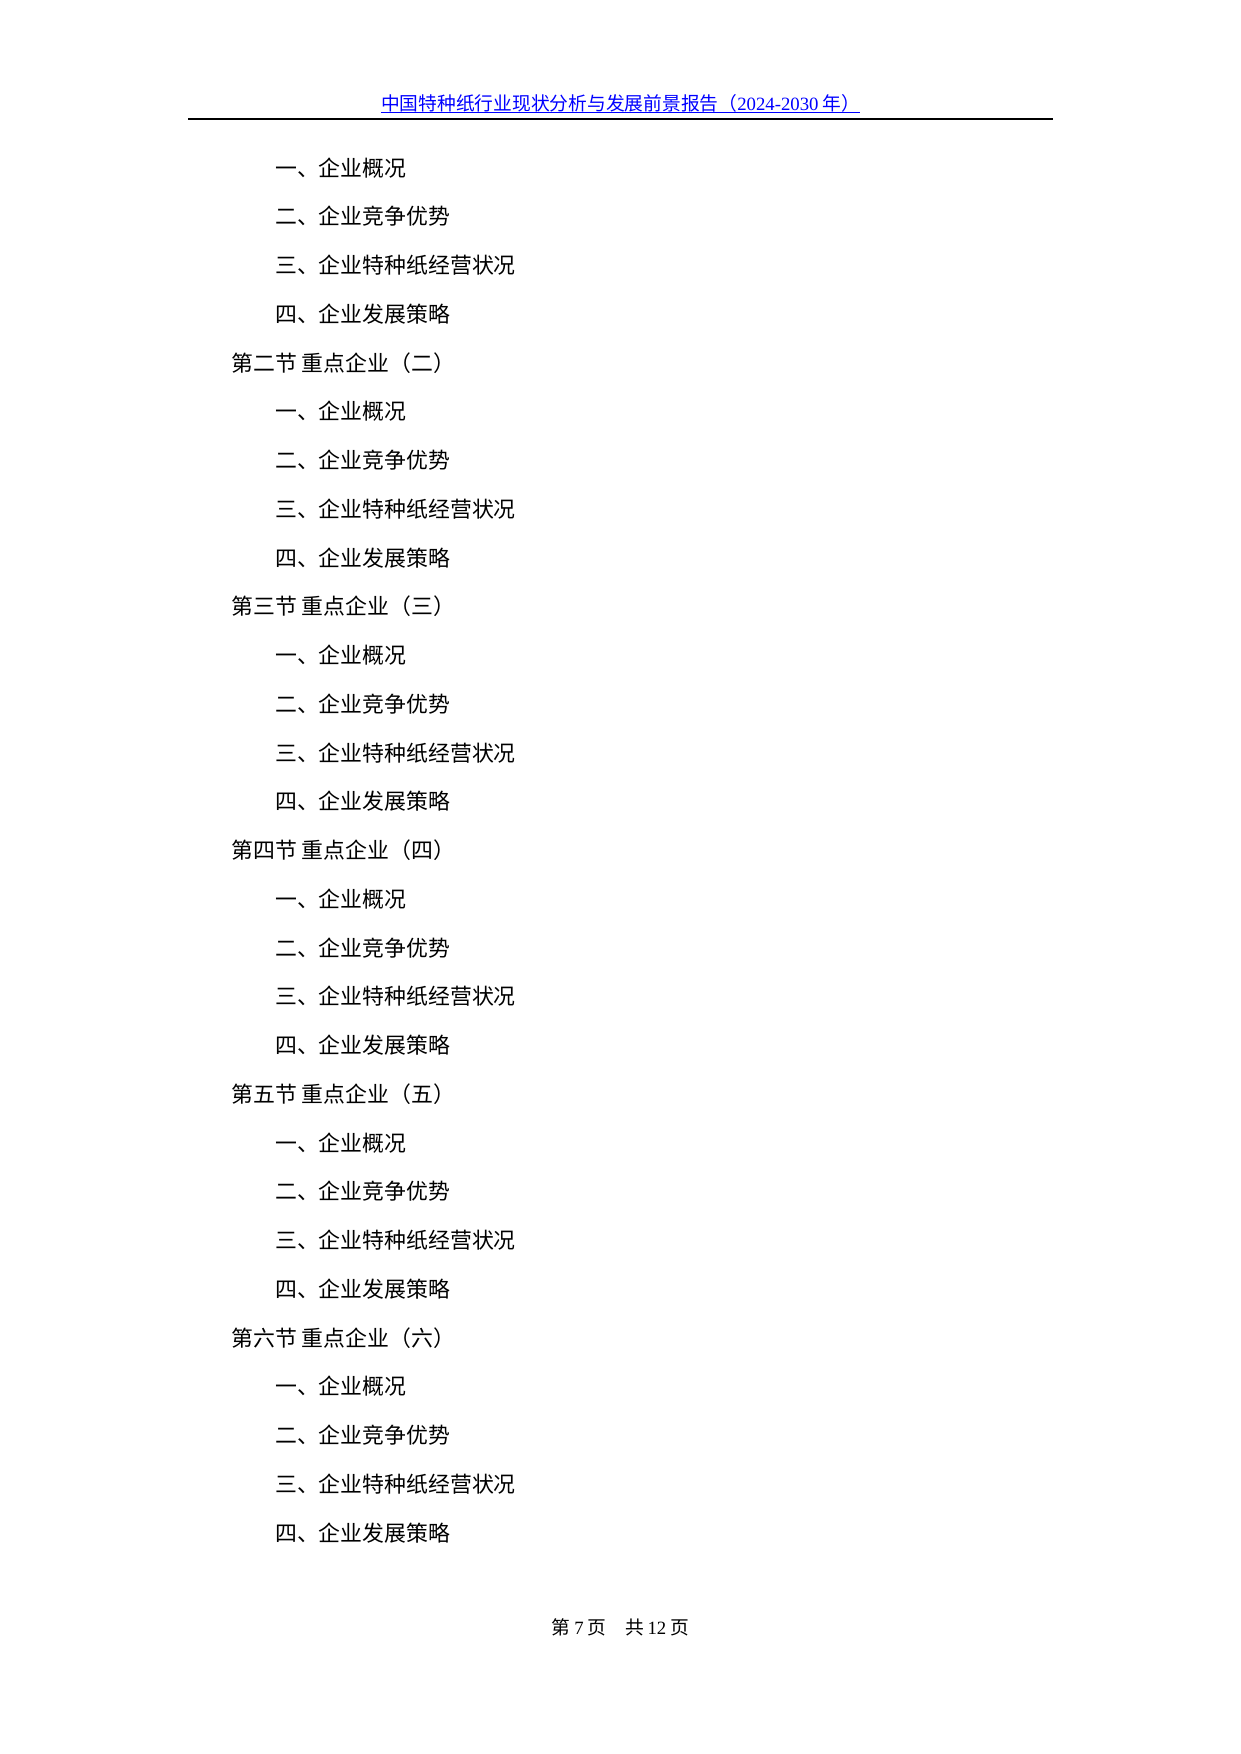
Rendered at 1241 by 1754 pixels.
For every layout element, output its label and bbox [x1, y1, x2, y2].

text [187, 150, 1053, 1548]
